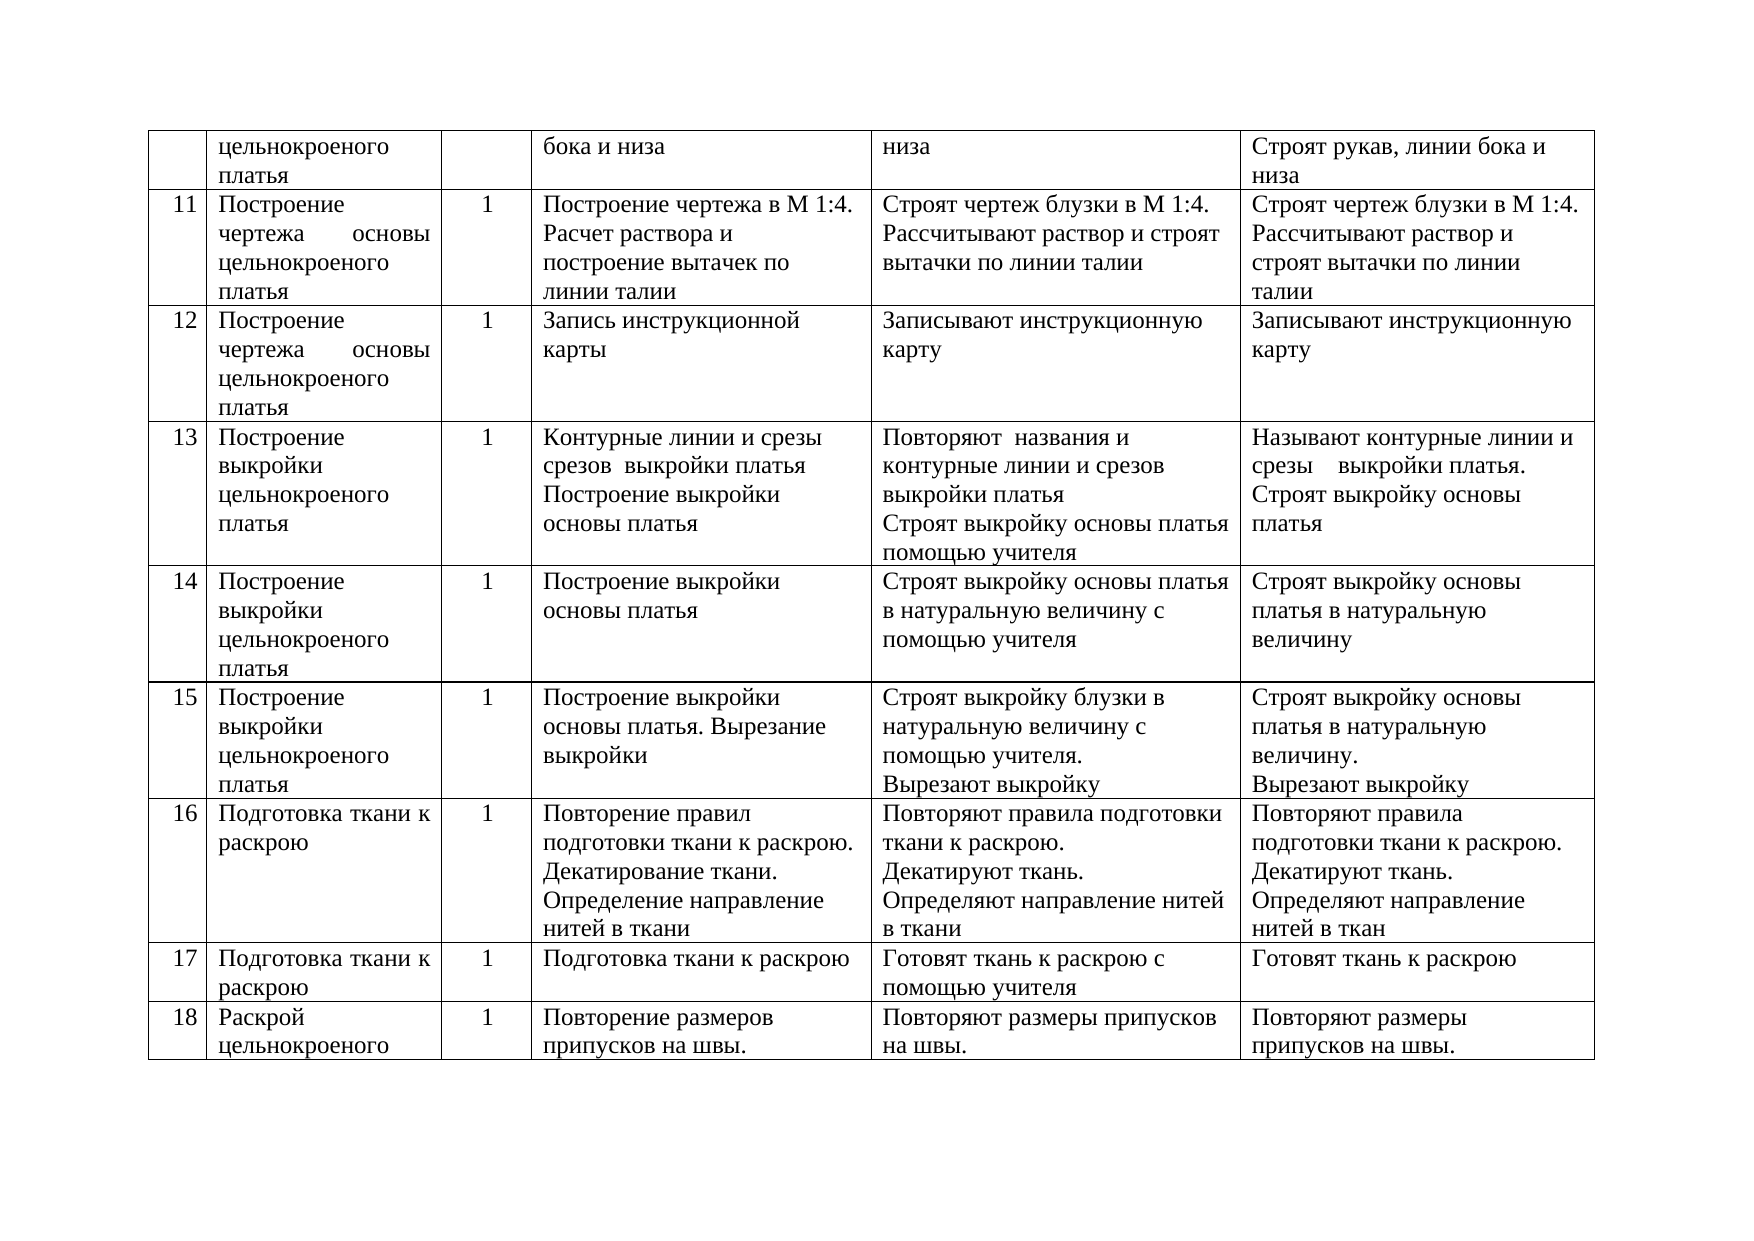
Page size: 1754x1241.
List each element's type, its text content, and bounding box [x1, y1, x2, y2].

table_cell Запись инструкционной карты [532, 306, 871, 421]
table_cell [207, 1002, 441, 1059]
table_cell Строят выкройку блузки в натуральную величину с помощью учителя. Вырезают выкройку [872, 683, 1240, 797]
table_cell Построение выкройки цельнокроеного платья [207, 683, 441, 797]
table_cell 18 [149, 1002, 206, 1059]
table_cell 12 [149, 306, 206, 421]
table_cell Строят чертеж блузки в М 1:4. Рассчитывают раствор и строят вытачки по линии талии [1241, 190, 1594, 304]
table_cell Подготовка ткани к раскрою [532, 943, 871, 1001]
table_cell Построение чертежа основы цельнокроеного платья [207, 190, 441, 304]
table_cell 1 [442, 943, 531, 1001]
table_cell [872, 131, 1240, 188]
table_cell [872, 1002, 1240, 1059]
table_cell Подготовка ткани к раскрою [207, 943, 441, 1001]
table_cell 17 [149, 943, 206, 1001]
table_cell Построение чертежа основы цельнокроеного платья [207, 306, 441, 421]
table_cell Готовят ткань к раскрою с помощью учителя [872, 943, 1240, 1001]
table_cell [532, 131, 871, 188]
table_cell Записывают инструкционную карту [872, 306, 1240, 421]
table_cell 13 [149, 422, 206, 565]
table_cell Строят выкройку основы платья в натуральную величину. Вырезают выкройку [1241, 683, 1594, 797]
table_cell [1241, 131, 1594, 188]
table_cell Повторяют правила подготовки ткани к раскрою. Декатируют ткань. Определяют направление нитей в ткан [1241, 799, 1594, 942]
table_cell Строят чертеж блузки в М 1:4. Рассчитывают раствор и строят вытачки по линии талии [872, 190, 1240, 304]
table_cell 1 [442, 422, 531, 565]
table_cell 16 [149, 799, 206, 942]
table_cell Строят выкройку основы платья в натуральную величину [1241, 566, 1594, 681]
table_cell Повторяют правила подготовки ткани к раскрою. Декатируют ткань. Определяют направление нитей в ткани [872, 799, 1240, 942]
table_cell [1241, 1002, 1594, 1059]
table_cell 1 [442, 131, 531, 188]
table_cell 11 [149, 190, 206, 304]
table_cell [207, 131, 441, 188]
table_cell 1 [442, 190, 531, 304]
table_cell Построение выкройки цельнокроеного платья [207, 566, 441, 681]
table_cell Построение чертежа в М 1:4. Расчет раствора и построение вытачек по линии талии [532, 190, 871, 304]
table_cell 1 [442, 1002, 531, 1059]
table_cell Построение выкройки цельнокроеного платья [207, 422, 441, 565]
table_cell 10 [149, 131, 206, 188]
table_cell Построение выкройки основы платья [532, 566, 871, 681]
table_cell 14 [149, 566, 206, 681]
table_cell 1 [442, 683, 531, 797]
table_cell Строят выкройку основы платья в натуральную величину с помощью учителя [872, 566, 1240, 681]
table_cell Называют контурные линии и срезы выкройки платья. Строят выкройку основы платья [1241, 422, 1594, 565]
table_cell 15 [149, 683, 206, 797]
table_cell 1 [442, 566, 531, 681]
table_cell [532, 1002, 871, 1059]
table_cell 1 [442, 799, 531, 942]
table_cell Подготовка ткани к раскрою [207, 799, 441, 942]
table_cell Записывают инструкционную карту [1241, 306, 1594, 421]
table_cell Готовят ткань к раскрою [1241, 943, 1594, 1001]
table_cell Построение выкройки основы платья. Вырезание выкройки [532, 683, 871, 797]
table_cell 1 [442, 306, 531, 421]
table_cell Повторение правил подготовки ткани к раскрою. Декатирование ткани. Определение направление нитей в ткани [532, 799, 871, 942]
table_cell Повторяют названия и контурные линии и срезов выкройки платья Строят выкройку основы платья помощью учителя [872, 422, 1240, 565]
table_cell Контурные линии и срезы срезов выкройки платья Построение выкройки основы платья [532, 422, 871, 565]
